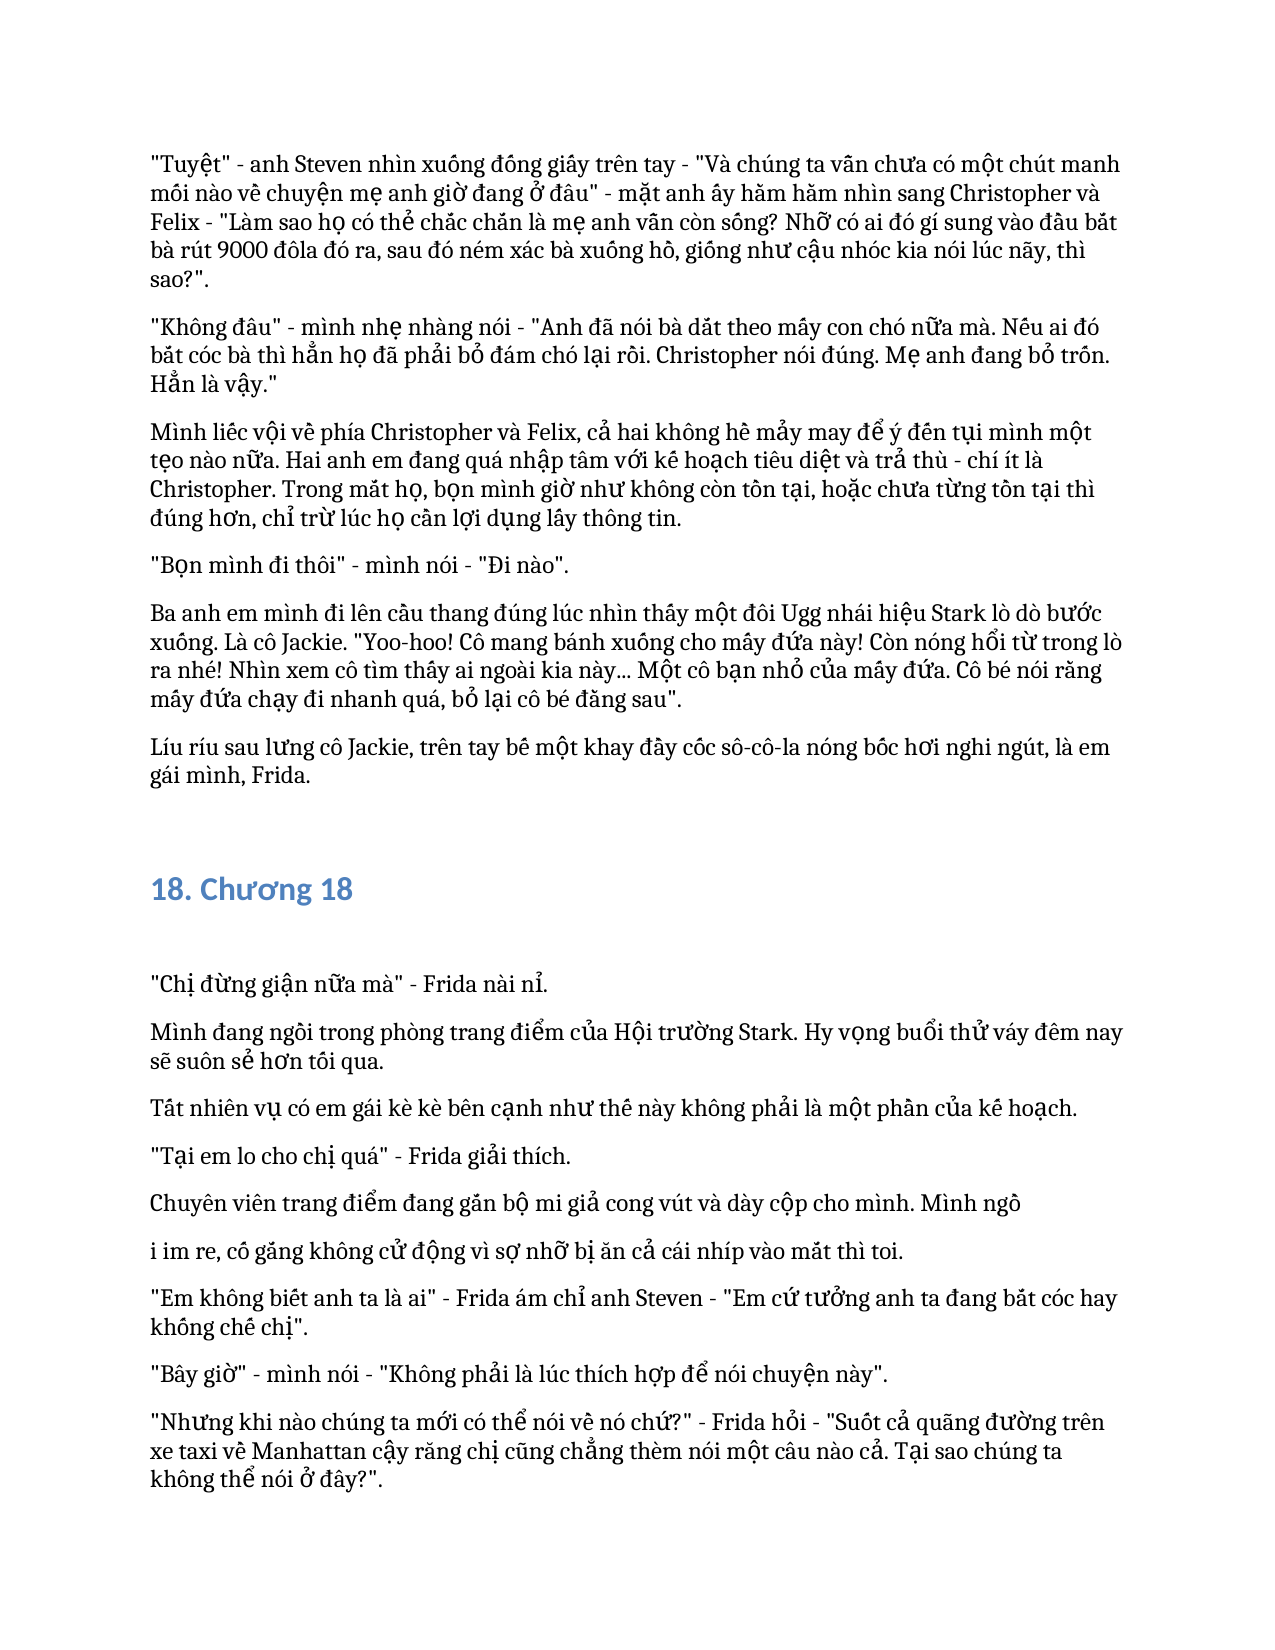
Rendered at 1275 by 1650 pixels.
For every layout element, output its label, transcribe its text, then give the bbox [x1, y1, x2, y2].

text Mình liếc vội về phía Christopher và Felix, cả hai không hề mảy may để ý đến tụi mình một tẹo nào nữa. Hai anh em đang quá nhập tâm với kế hoạch tiêu diệt và trả thù - chí ít là Christopher. Trong mắt họ, bọn mình giờ như không còn tồn tại, hoặc chưa từng tồn tại thì đúng hơn, chỉ trừ lúc họ cần lợi dụng lấy thông tin. [150, 417, 1125, 532]
text i im re, cố gắng không cử động vì sợ nhỡ bị ăn cả cái nhíp vào mắt thì toi. [150, 1237, 1125, 1265]
text Líu ríu sau lưng cô Jackie, trên tay bế một khay đầy cốc sô-cô-la nóng bốc hơi nghi ngút, là em gái mình, Frida. [150, 732, 1125, 847]
text "Em không biết anh ta là ai" - Frida ám chỉ anh Steven - "Em cứ tưởng anh ta đang bắt cóc hay khống chế chị". [150, 1284, 1125, 1342]
text "Tại em lo cho chị quá" - Frida giải thích. [150, 1142, 1125, 1170]
text Mình đang ngồi trong phòng trang điểm của Hội trường Stark. Hy vọng buổi thử váy đêm nay sẽ suôn sẻ hơn tối qua. [150, 1018, 1125, 1075]
text "Tuyệt" - anh Steven nhìn xuống đống giấy trên tay - "Và chúng ta vẫn chưa có một chút manh mối nào về chuyện mẹ anh giờ đang ở đâu" - mặt anh ấy hằm hằm nhìn sang Christopher và Felix - "Làm sao họ có thẻ chắc chắn là mẹ anh vẫn còn sống? Nhỡ có ai đó gí sung vào đầu bắt bà rút 9000 đôla đó ra, sau đó ném xác bà xuống hồ, giống như cậu nhóc kia nói lúc nãy, thì sao?". [150, 150, 1125, 294]
text "Chị đừng giận nữa mà" - Frida nài nỉ. [150, 913, 1125, 999]
text Tất nhiên vụ có em gái kè kè bên cạnh như thế này không phải là một phần của kế hoạch. [150, 1094, 1125, 1123]
subtitle 18. Chương 18 [150, 868, 1125, 909]
text "Nhưng khi nào chúng ta mới có thể nói về nó chứ?" - Frida hỏi - "Suốt cả quãng đường trên xe taxi về Manhattan cậy răng chị cũng chẳng thèm nói một câu nào cả. Tại sao chúng ta không thể nói ở đây?". [150, 1408, 1125, 1494]
text Ba anh em mình đi lên cầu thang đúng lúc nhìn thấy một đôi Ugg nhái hiệu Stark lò dò bước xuống. Là cô Jackie. "Yoo-hoo! Cô mang bánh xuống cho mấy đứa này! Còn nóng hổi từ trong lò ra nhé! Nhìn xem cô tìm thấy ai ngoài kia này... Một cô bạn nhỏ của mấy đứa. Cô bé nói rằng mấy đứa chạy đi nhanh quá, bỏ lại cô bé đằng sau". [150, 599, 1125, 714]
text "Bây giờ" - mình nói - "Không phải là lúc thích hợp để nói chuyện này". [150, 1360, 1125, 1389]
text Chuyên viên trang điểm đang gắn bộ mi giả cong vút và dày cộp cho mình. Mình ngồ [150, 1189, 1125, 1218]
text "Không đâu" - mình nhẹ nhàng nói - "Anh đã nói bà dắt theo mấy con chó nữa mà. Nếu ai đó bắt cóc bà thì hẳn họ đã phải bỏ đám chó lại rồi. Christopher nói đúng. Mẹ anh đang bỏ trốn. Hẳn là vậy." [150, 312, 1125, 399]
text "Bọn mình đi thôi" - mình nói - "Đi nào". [150, 551, 1125, 580]
